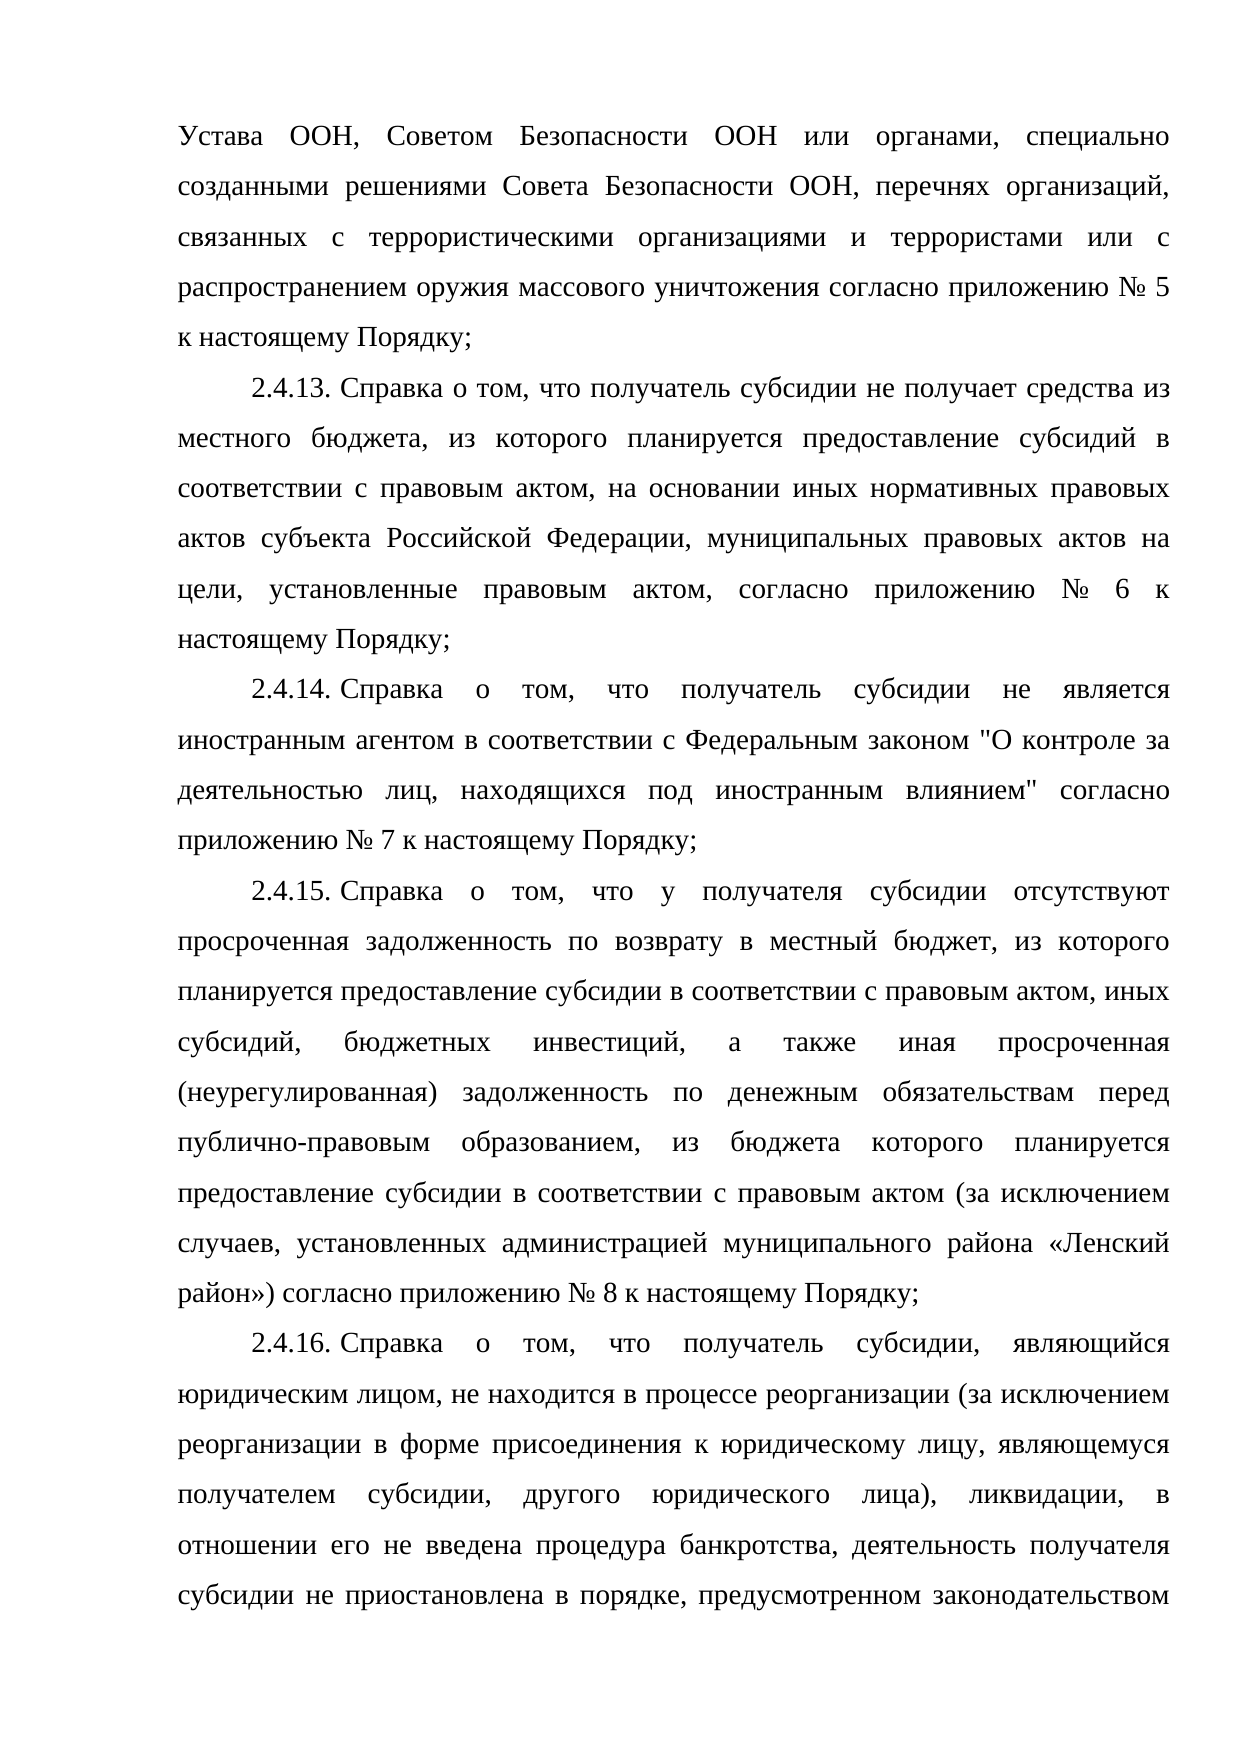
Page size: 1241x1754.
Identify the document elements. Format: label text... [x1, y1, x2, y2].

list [177, 1326, 1171, 1611]
list Справка о том, что получатель субсидии не получает средства из местного бюджета, из которого планируется предоставление субсидий в соответствии с правовым актом, на основании иных нормативных правовых актов субъекта Российской Федерации, муниципальных правовых актов на цели, установленные правовым актом, согласно приложению № 6 к настоящему Порядку; [177, 370, 1171, 655]
list Справка о том, что получатель субсидии не является иностранным агентом в соответствии с Федеральным законом "О контроле за деятельностью лиц, находящихся под иностранным влиянием" согласно приложению № 7 к настоящему Порядку; [177, 672, 1171, 856]
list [177, 118, 1171, 353]
list Справка о том, что у получателя субсидии отсутствуют просроченная задолженность по возврату в местный бюджет, из которого планируется предоставление субсидии в соответствии с правовым актом, иных субсидий, бюджетных инвестиций, а также иная просроченная (неурегулированная) задолженность по денежным обязательствам перед публично-правовым образованием, из бюджета которого планируется предоставление субсидии в соответствии с правовым актом (за исключением случаев, установленных администрацией муниципального района «Ленский район») согласно приложению № 8 к настоящему Порядку; [177, 873, 1171, 1309]
